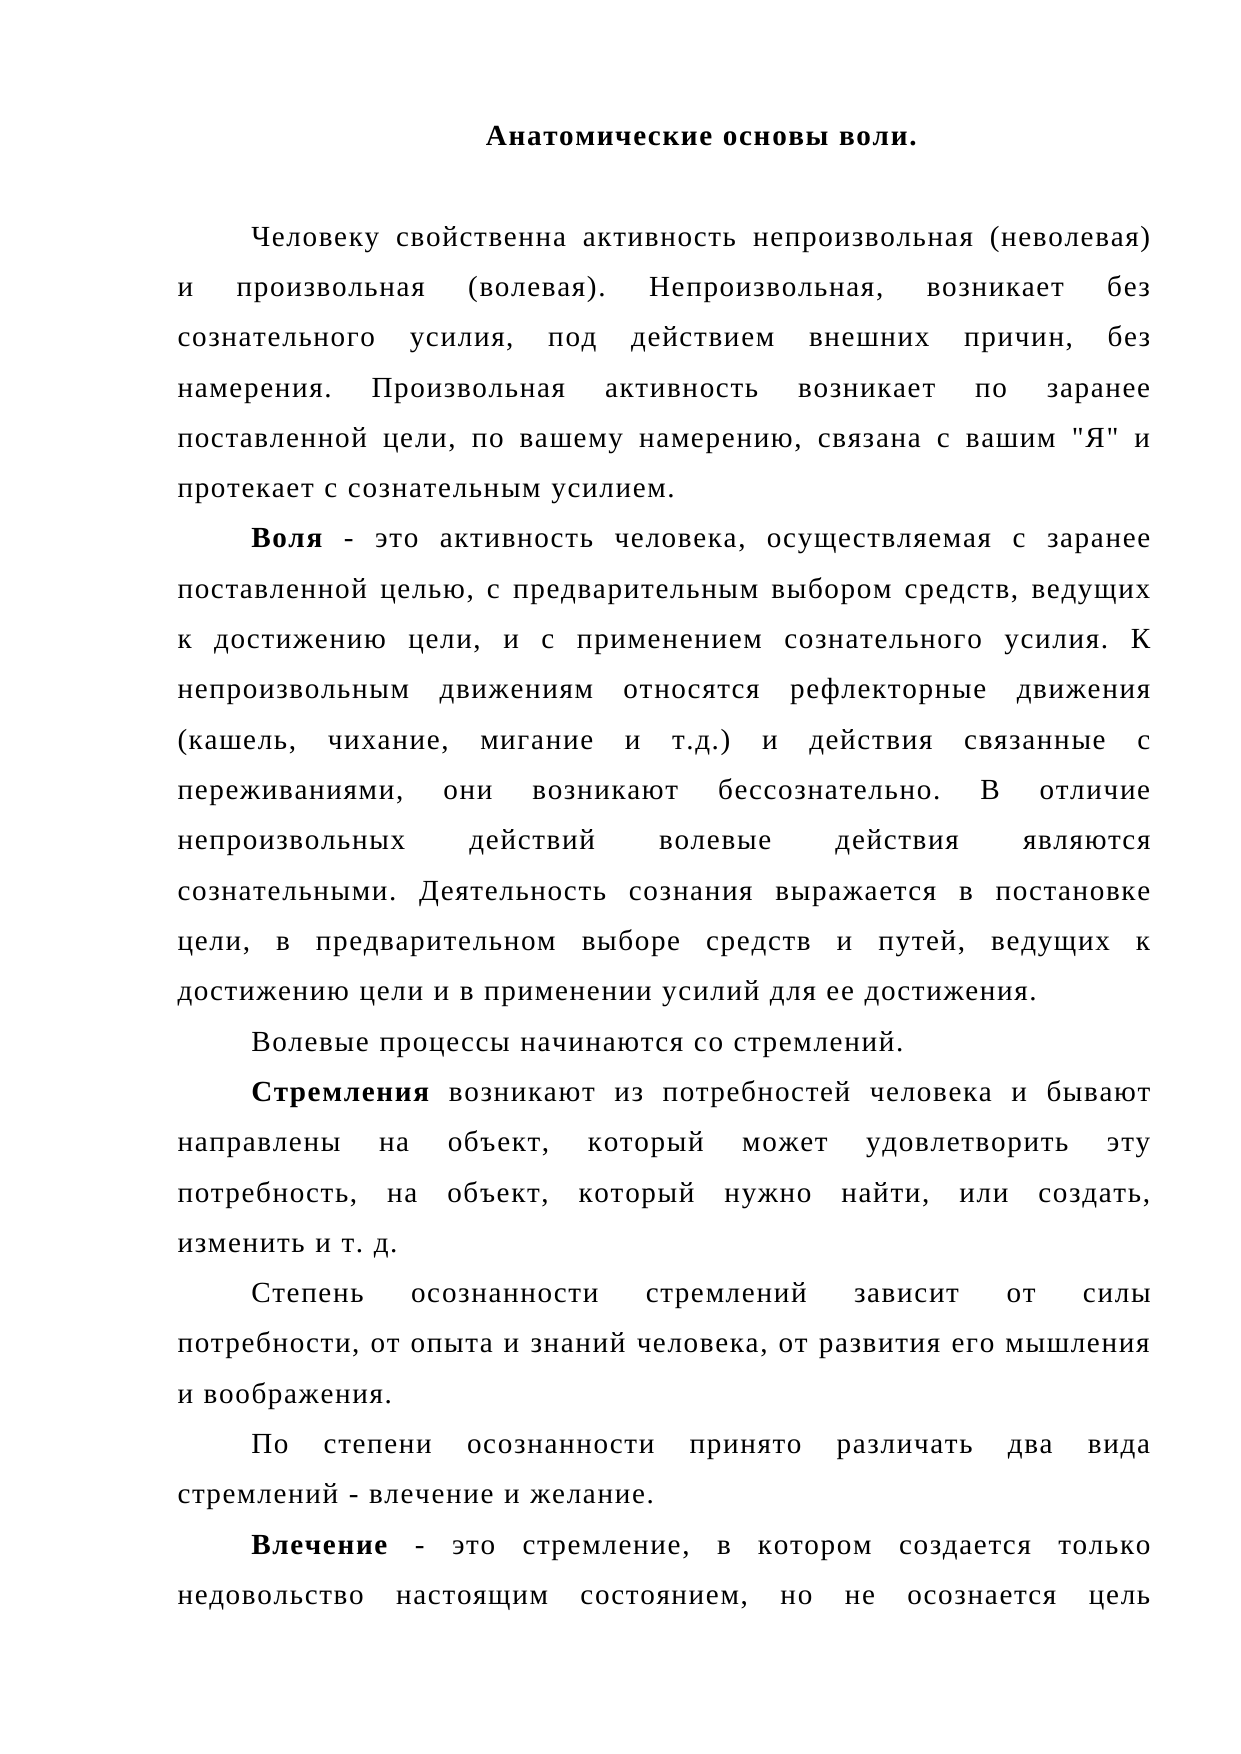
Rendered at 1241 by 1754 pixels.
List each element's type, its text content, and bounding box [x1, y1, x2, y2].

text Волевые процессы начинаются со стремлений. [177, 1024, 1152, 1057]
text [177, 1527, 1152, 1611]
text По степени осознанности принято различать два вида стремлений - влечение и желание. [177, 1426, 1152, 1510]
text Анатомические основы воли. [177, 118, 1152, 152]
text Человеку свойственна активность непроизвольная (неволевая) и произвольная (волевая). Непроизвольная, возникает без сознательного усилия, под действием внешних причин, без намерения. Произвольная активность возникает по заранее поставленной цели, по вашему намерению, связана с вашим "Я" и протекает с сознательным усилием. [177, 219, 1152, 504]
text Воля - это активность человека, осуществляемая с заранее поставленной целью, с предварительным выбором средств, ведущих к достижению цели, и с применением сознательного усилия. К непроизвольным движениям относятся рефлекторные движения (кашель, чихание, мигание и т.д.) и действия связанные с переживаниями, они возникают бессознательно. В отличие непроизвольных действий волевые действия являются сознательными. Деятельность сознания выражается в постановке цели, в предварительном выборе средств и путей, ведущих к достижению цели и в применении усилий для ее достижения. [177, 521, 1152, 1007]
text Степень осознанности стремлений зависит от силы потребности, от опыта и знаний человека, от развития его мышления и воображения. [177, 1275, 1152, 1409]
text Стремления возникают из потребностей человека и бывают направлены на объект, который может удовлетворить эту потребность, на объект, который нужно найти, или создать, изменить и т. д. [177, 1074, 1152, 1258]
